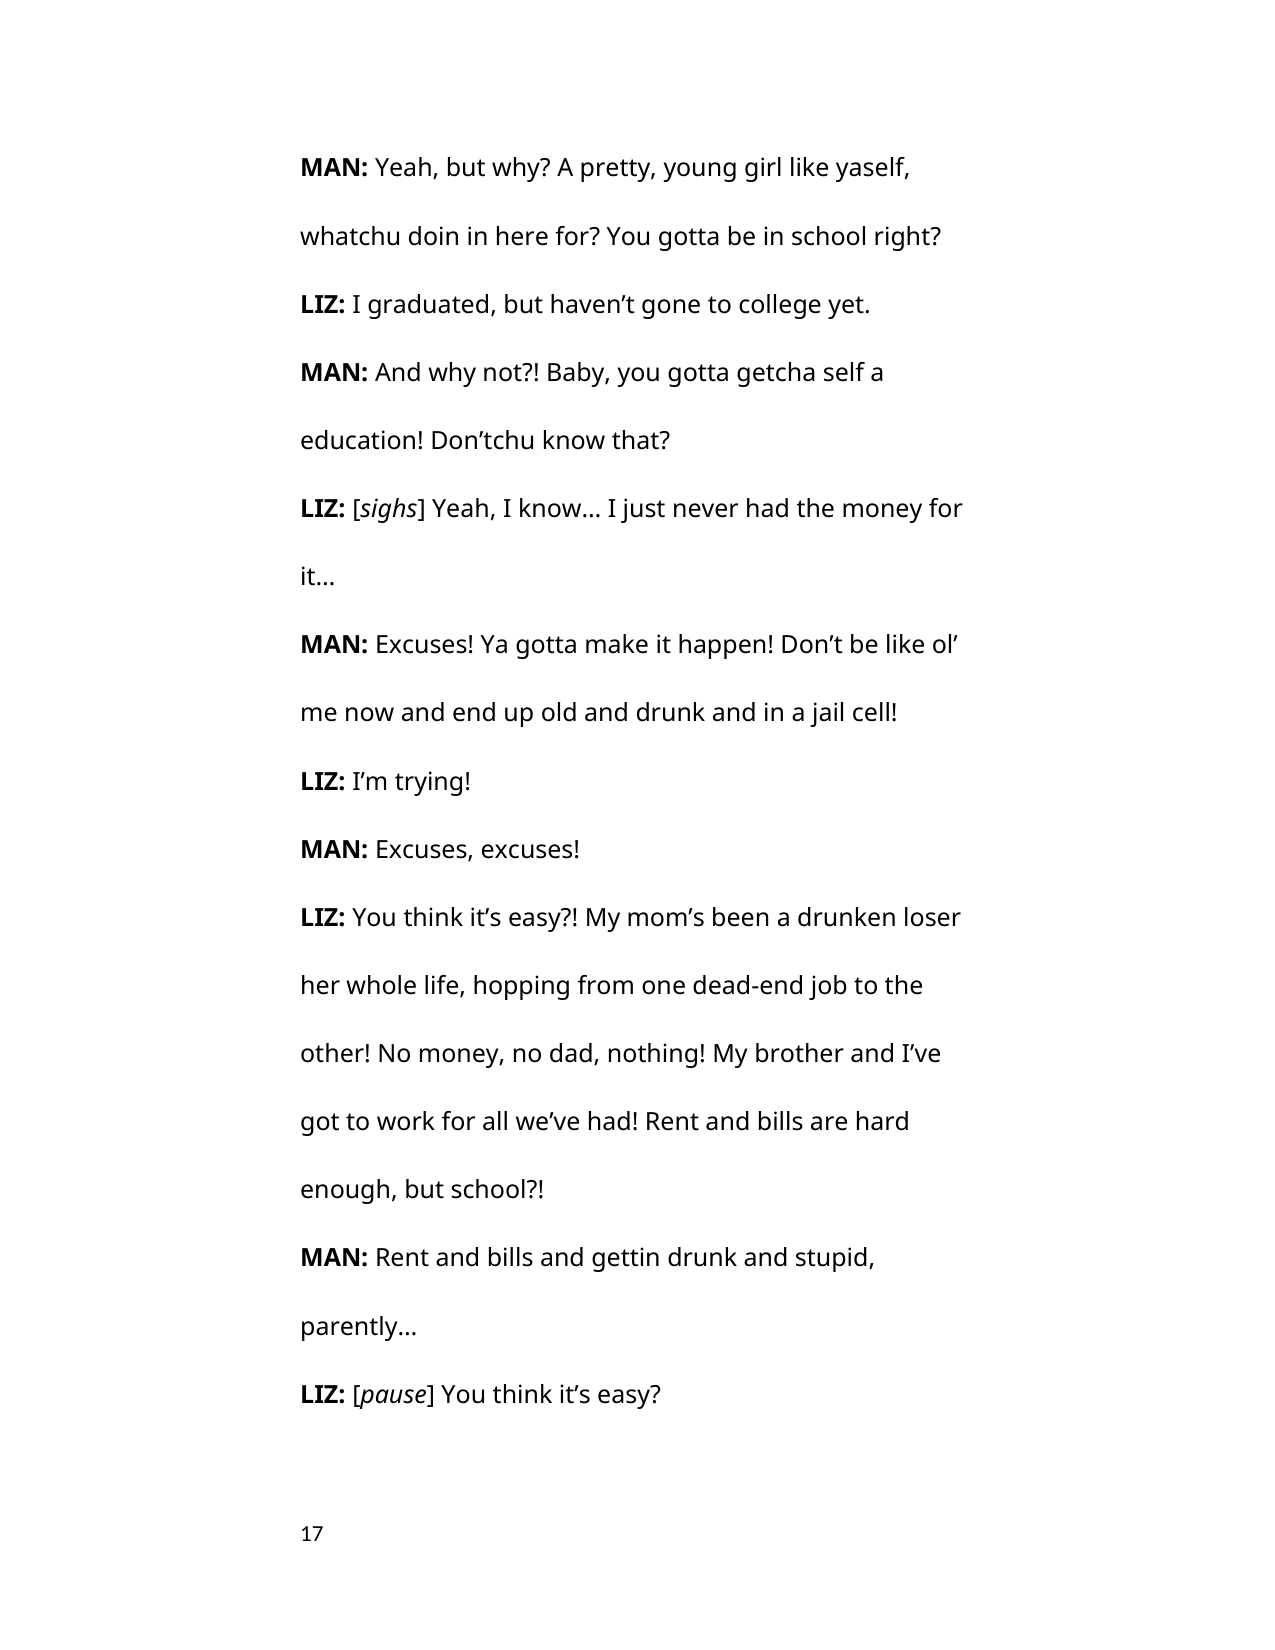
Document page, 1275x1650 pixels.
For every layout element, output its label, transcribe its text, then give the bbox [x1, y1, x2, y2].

text LIZ: [sighs] Yeah, I know… I just never had the money for it… [300, 491, 975, 593]
text LIZ: I’m trying! [300, 763, 975, 797]
text MAN: Rent and bills and gettin drunk and stupid, parently… [300, 1240, 975, 1342]
text LIZ: [pause] You think it’s easy? [300, 1376, 975, 1410]
text MAN: And why not?! Baby, you gotta getcha self a education! Don’tchu know that? [300, 354, 975, 457]
text MAN: Excuses! Ya gotta make it happen! Don’t be like ol’ me now and end up old and drunk and in a jail cell! [300, 627, 975, 729]
text LIZ: I graduated, but haven’t gone to college yet. [300, 286, 975, 320]
text MAN: Yeah, but why? A pretty, young girl like yaself, whatchu doin in here for? You gotta be in school right? [300, 150, 975, 252]
text LIZ: You think it’s easy?! My mom’s been a drunken loser her whole life, hopping from one dead-end job to the other! No money, no dad, nothing! My brother and I’ve got to work for all we’ve had! Rent and bills are hard enough, but school?! [300, 899, 975, 1206]
text MAN: Excuses, excuses! [300, 831, 975, 865]
